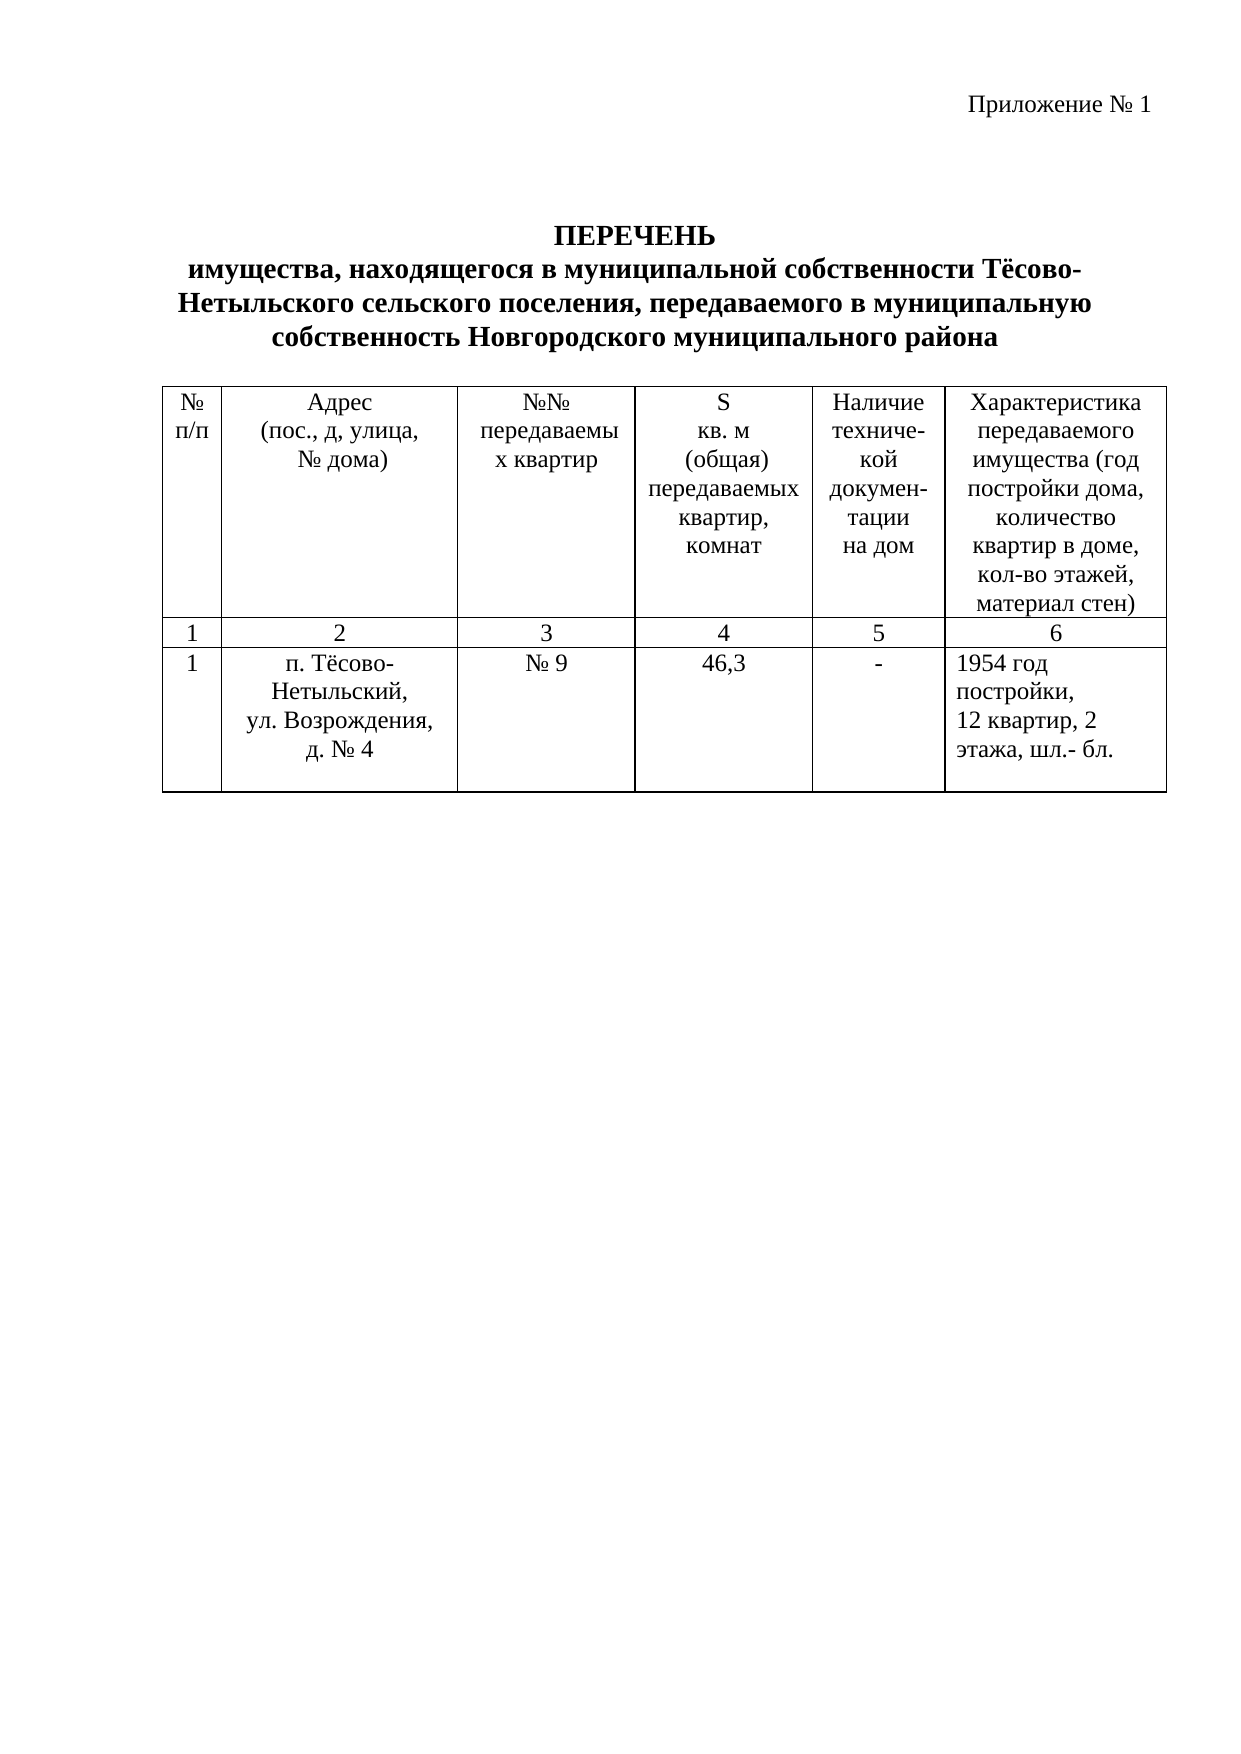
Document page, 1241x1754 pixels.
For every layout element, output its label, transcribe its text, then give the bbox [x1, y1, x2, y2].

table_cell 46,3 [636, 648, 812, 791]
text ПЕРЕЧЕНЬ [118, 218, 1152, 252]
table_header № п/п [163, 387, 221, 617]
text Приложение № 1 [118, 89, 1152, 117]
table_cell 4 [636, 618, 812, 647]
table_cell 1954 год постройки, 12 квартир, 2 этажа, шл.- бл. [946, 648, 1166, 791]
table_cell 1 [163, 648, 221, 791]
table_cell - [813, 648, 944, 791]
table_header Наличие техниче- кой докумен-тации на дом [813, 387, 944, 617]
table_header S кв. м (общая) передаваемых квартир, комнат [636, 387, 812, 617]
table_cell 1 [163, 618, 221, 647]
table_cell № 9 [458, 648, 634, 791]
table_cell 5 [813, 618, 944, 647]
table_cell 6 [946, 618, 1166, 647]
table_cell 2 [222, 618, 457, 647]
table_header Адрес (пос., д, улица, № дома) [222, 387, 457, 617]
table_cell 3 [458, 618, 634, 647]
table_header №№ передаваемых квартир [458, 387, 634, 617]
text имущества, находящегося в муниципальной собственности Тёсово-Нетыльского сельского поселения, передаваемого в муниципальную собственность Новгородского муниципального района [118, 252, 1152, 352]
table_header Характеристика передаваемого имущества (год постройки дома, количество квартир в доме, кол-во этажей, материал стен) [946, 387, 1166, 617]
table_cell п. Тёсово-Нетыльский, ул. Возрождения, д. № 4 [222, 648, 457, 791]
